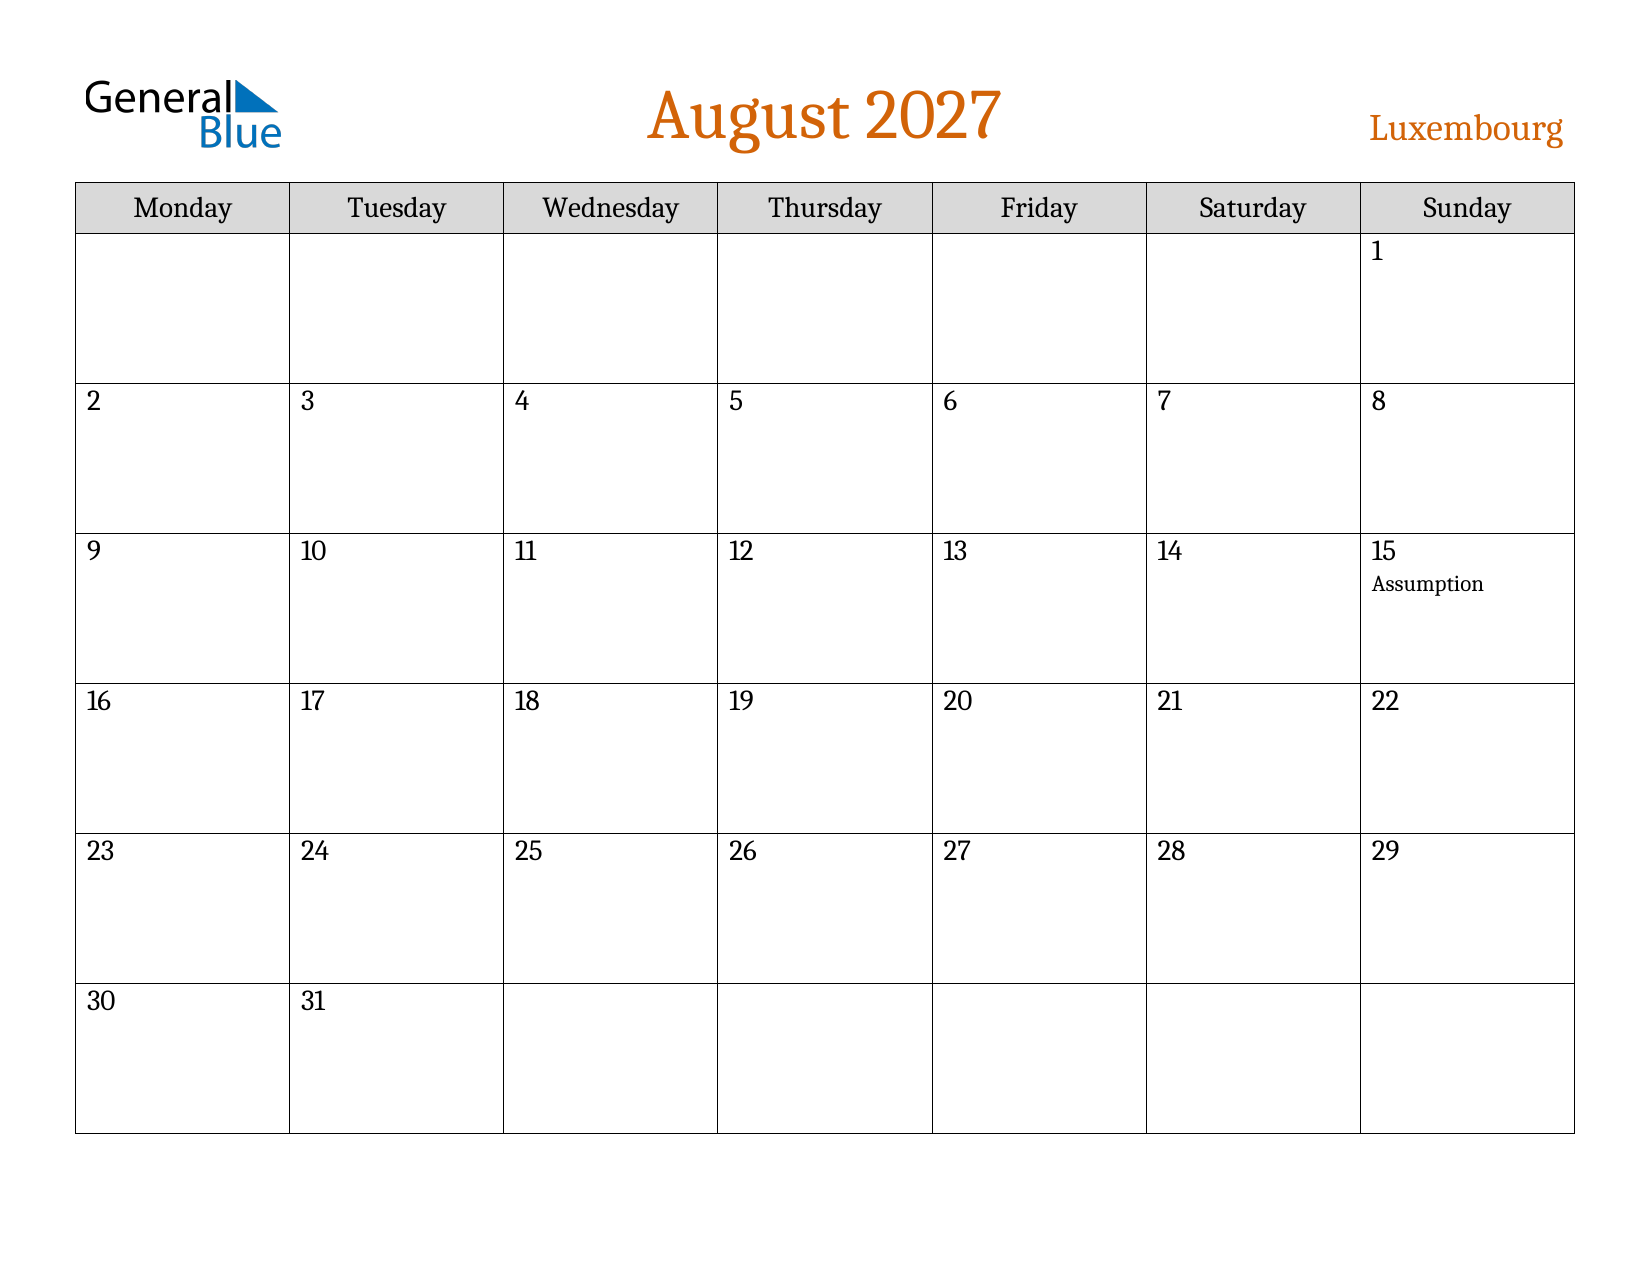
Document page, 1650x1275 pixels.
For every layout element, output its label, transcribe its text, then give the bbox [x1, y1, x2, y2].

table_cell [718, 270, 932, 383]
table_cell [504, 270, 717, 383]
table_cell [933, 570, 1146, 683]
table_cell 26 [718, 834, 932, 870]
table_cell 6 [933, 384, 1146, 420]
table_cell 24 [290, 834, 503, 870]
table_cell Sunday [1361, 183, 1574, 233]
table_cell 13 [933, 534, 1146, 570]
table_cell [76, 270, 289, 383]
table_cell [1361, 720, 1574, 833]
table_cell Assumption [1361, 570, 1574, 683]
table_cell [504, 570, 717, 683]
table_cell 7 [1147, 384, 1360, 420]
table_cell [718, 570, 932, 683]
table_cell 12 [718, 534, 932, 570]
table_cell [504, 420, 717, 533]
table_cell [933, 234, 1146, 270]
table_cell [1361, 1020, 1574, 1133]
table_cell [1361, 420, 1574, 533]
table_cell 29 [1361, 834, 1574, 870]
table_cell [933, 870, 1146, 983]
table_cell 14 [1147, 534, 1360, 570]
table_cell [290, 270, 503, 383]
table_cell [718, 984, 932, 1020]
table_cell 15 [1361, 534, 1574, 570]
table_cell 31 [290, 984, 503, 1020]
table_cell [718, 720, 932, 833]
table_cell [290, 234, 503, 270]
table_header [76, 75, 503, 182]
table_cell [76, 234, 289, 270]
table_cell [718, 234, 932, 270]
table_cell Monday [76, 183, 289, 233]
table_cell 5 [718, 384, 932, 420]
table_cell 23 [76, 834, 289, 870]
table_cell 9 [76, 534, 289, 570]
table_cell [1361, 984, 1574, 1020]
table_cell [290, 570, 503, 683]
table_cell 1 [1361, 234, 1574, 270]
table_cell [290, 720, 503, 833]
table_cell 22 [1361, 684, 1574, 720]
table_cell 4 [504, 384, 717, 420]
table_cell [1361, 270, 1574, 383]
table_cell [718, 1020, 932, 1133]
table_cell 3 [290, 384, 503, 420]
table_cell 2 [76, 384, 289, 420]
table_cell [76, 870, 289, 983]
table_cell [504, 720, 717, 833]
picture [86, 80, 281, 148]
table_cell [933, 270, 1146, 383]
table_cell 16 [76, 684, 289, 720]
table_cell [504, 870, 717, 983]
table_cell 20 [933, 684, 1146, 720]
table_cell 10 [290, 534, 503, 570]
table_cell 17 [290, 684, 503, 720]
table_cell [76, 720, 289, 833]
table_cell [76, 420, 289, 533]
table_cell [504, 1020, 717, 1133]
table_cell Friday [933, 183, 1146, 233]
table_cell [718, 420, 932, 533]
table_cell [1147, 420, 1360, 533]
table_cell Tuesday [290, 183, 503, 233]
table_header August 2027 [504, 75, 1146, 182]
table_cell 8 [1361, 384, 1574, 420]
table_cell [1147, 984, 1360, 1020]
table_cell [290, 420, 503, 533]
table_cell [76, 1020, 289, 1133]
table_cell [1147, 270, 1360, 383]
table_cell 18 [504, 684, 717, 720]
table_cell [1147, 720, 1360, 833]
table_cell [933, 720, 1146, 833]
table_cell [1147, 570, 1360, 683]
table_cell [1147, 1020, 1360, 1133]
table_cell [718, 870, 932, 983]
table_cell Thursday [718, 183, 932, 233]
table_cell [1147, 870, 1360, 983]
table_cell [1147, 234, 1360, 270]
table_cell 28 [1147, 834, 1360, 870]
table_cell [933, 420, 1146, 533]
table_cell 30 [76, 984, 289, 1020]
table_cell 11 [504, 534, 717, 570]
table_cell [933, 984, 1146, 1020]
table_cell [933, 1020, 1146, 1133]
table_cell [76, 570, 289, 683]
table_cell [1361, 870, 1574, 983]
table_cell Wednesday [504, 183, 717, 233]
table_header Luxembourg [1146, 75, 1574, 182]
table_cell 21 [1147, 684, 1360, 720]
table_cell Saturday [1147, 183, 1360, 233]
table_cell 27 [933, 834, 1146, 870]
table_cell [290, 870, 503, 983]
table_cell 19 [718, 684, 932, 720]
table_cell 25 [504, 834, 717, 870]
table_cell [290, 1020, 503, 1133]
table_cell [504, 984, 717, 1020]
table_cell [504, 234, 717, 270]
